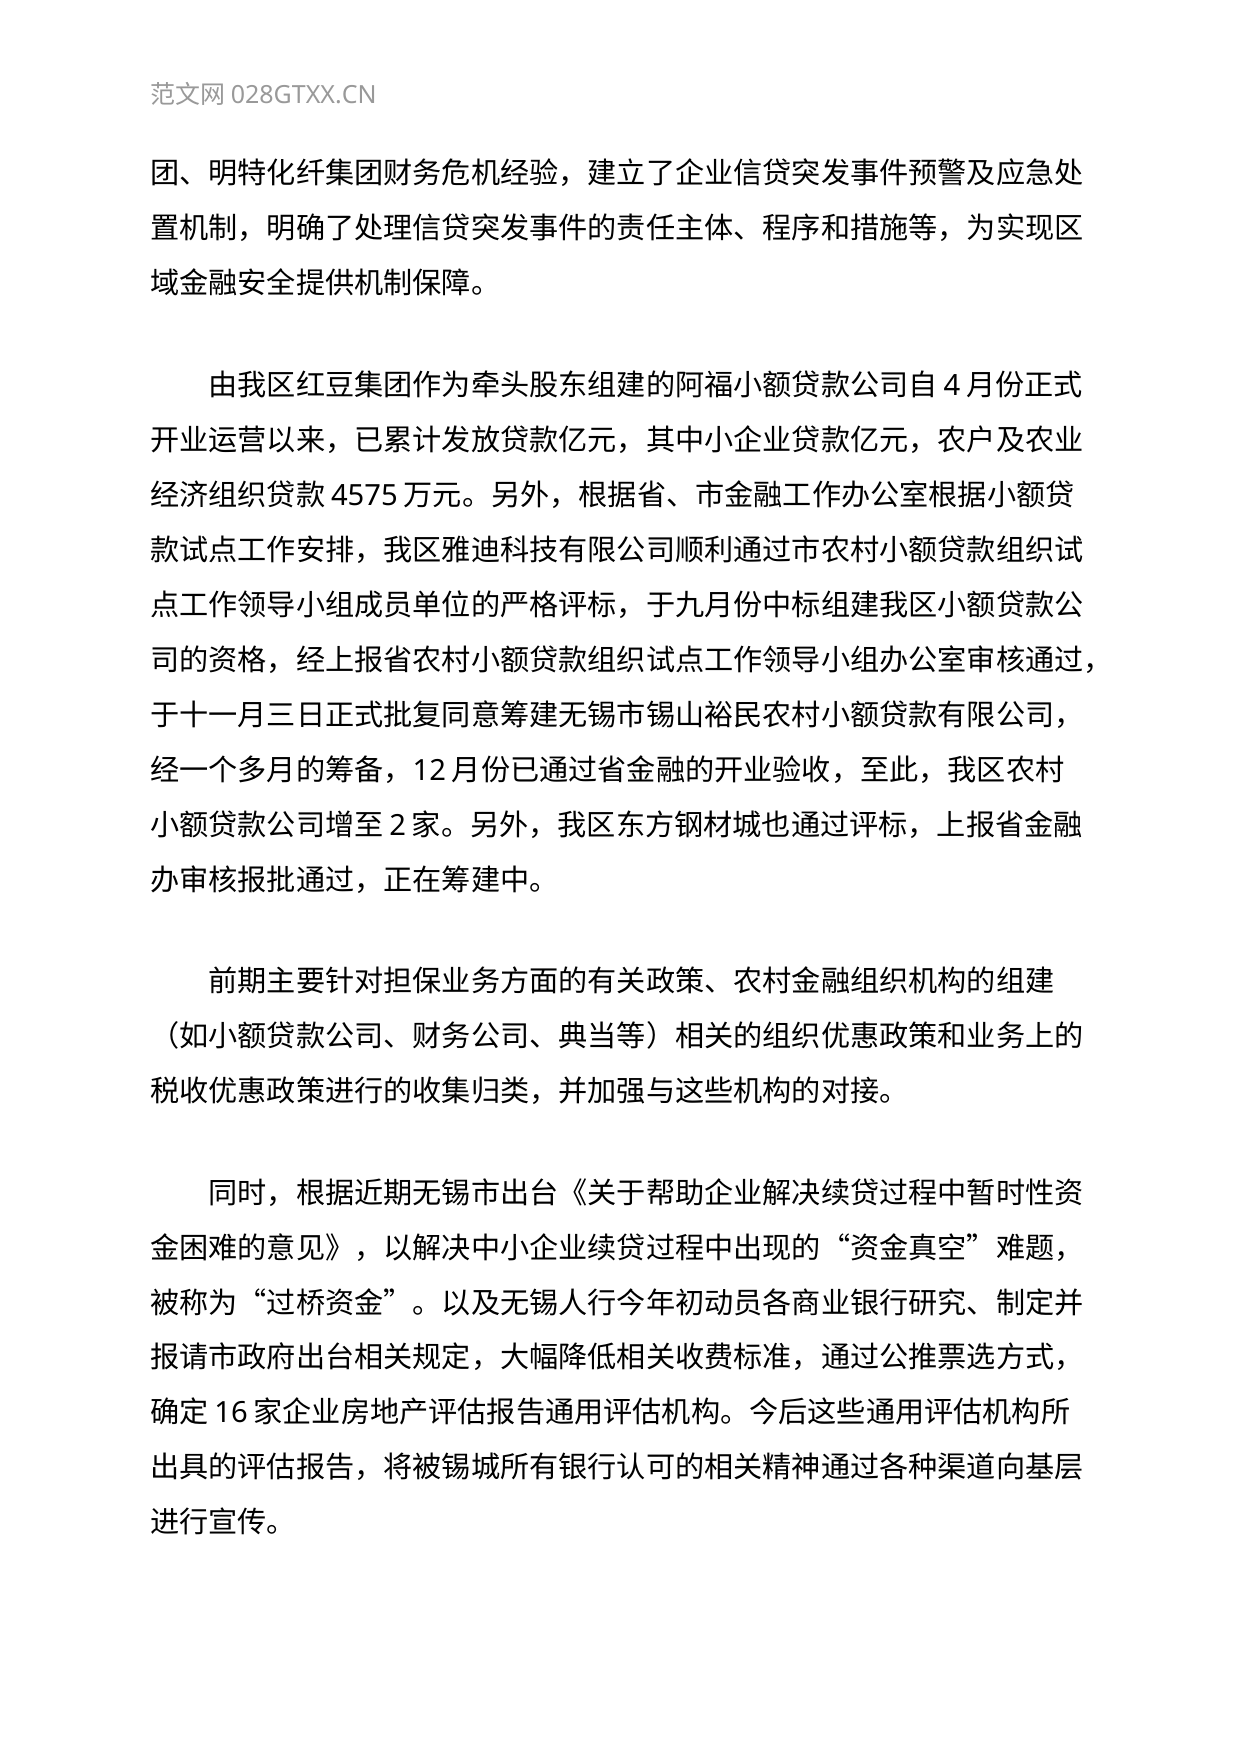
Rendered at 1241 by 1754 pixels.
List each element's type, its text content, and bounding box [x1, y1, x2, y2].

text 前期主要针对担保业务方面的有关政策、农村金融组织机构的组建（如小额贷款公司、财务公司、典当等）相关的组织优惠政策和业务上的税收优惠政策进行的收集归类，并加强与这些机构的对接。 [150, 958, 1090, 1110]
text 由我区红豆集团作为牵头股东组建的阿福小额贷款公司自4月份正式开业运营以来，已累计发放贷款亿元，其中小企业贷款亿元，农户及农业经济组织贷款4575万元。另外，根据省、市金融工作办公室根据小额贷款试点工作安排，我区雅迪科技有限公司顺利通过市农村小额贷款组织试点工作领导小组成员单位的严格评标，于九月份中标组建我区小额贷款公司的资格，经上报省农村小额贷款组织试点工作领导小组办公室审核通过，于十一月三日正式批复同意筹建无锡市锡山裕民农村小额贷款有限公司，经一个多月的筹备，12月份已通过省金融的开业验收，至此，我区农村小额贷款公司增至2家。另外，我区东方钢材城也通过评标，上报省金融办审核报批通过，正在筹建中。 [150, 362, 1090, 898]
text 同时，根据近期无锡市出台《关于帮助企业解决续贷过程中暂时性资金困难的意见》，以解决中小企业续贷过程中出现的“资金真空”难题，被称为“过桥资金”。以及无锡人行今年初动员各商业银行研究、制定并报请市政府出台相关规定，大幅降低相关收费标准，通过公推票选方式，确定16家企业房地产评估报告通用评估机构。今后这些通用评估机构所出具的评估报告，将被锡城所有银行认可的相关精神通过各种渠道向基层进行宣传。 [150, 1169, 1090, 1541]
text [150, 150, 1090, 302]
